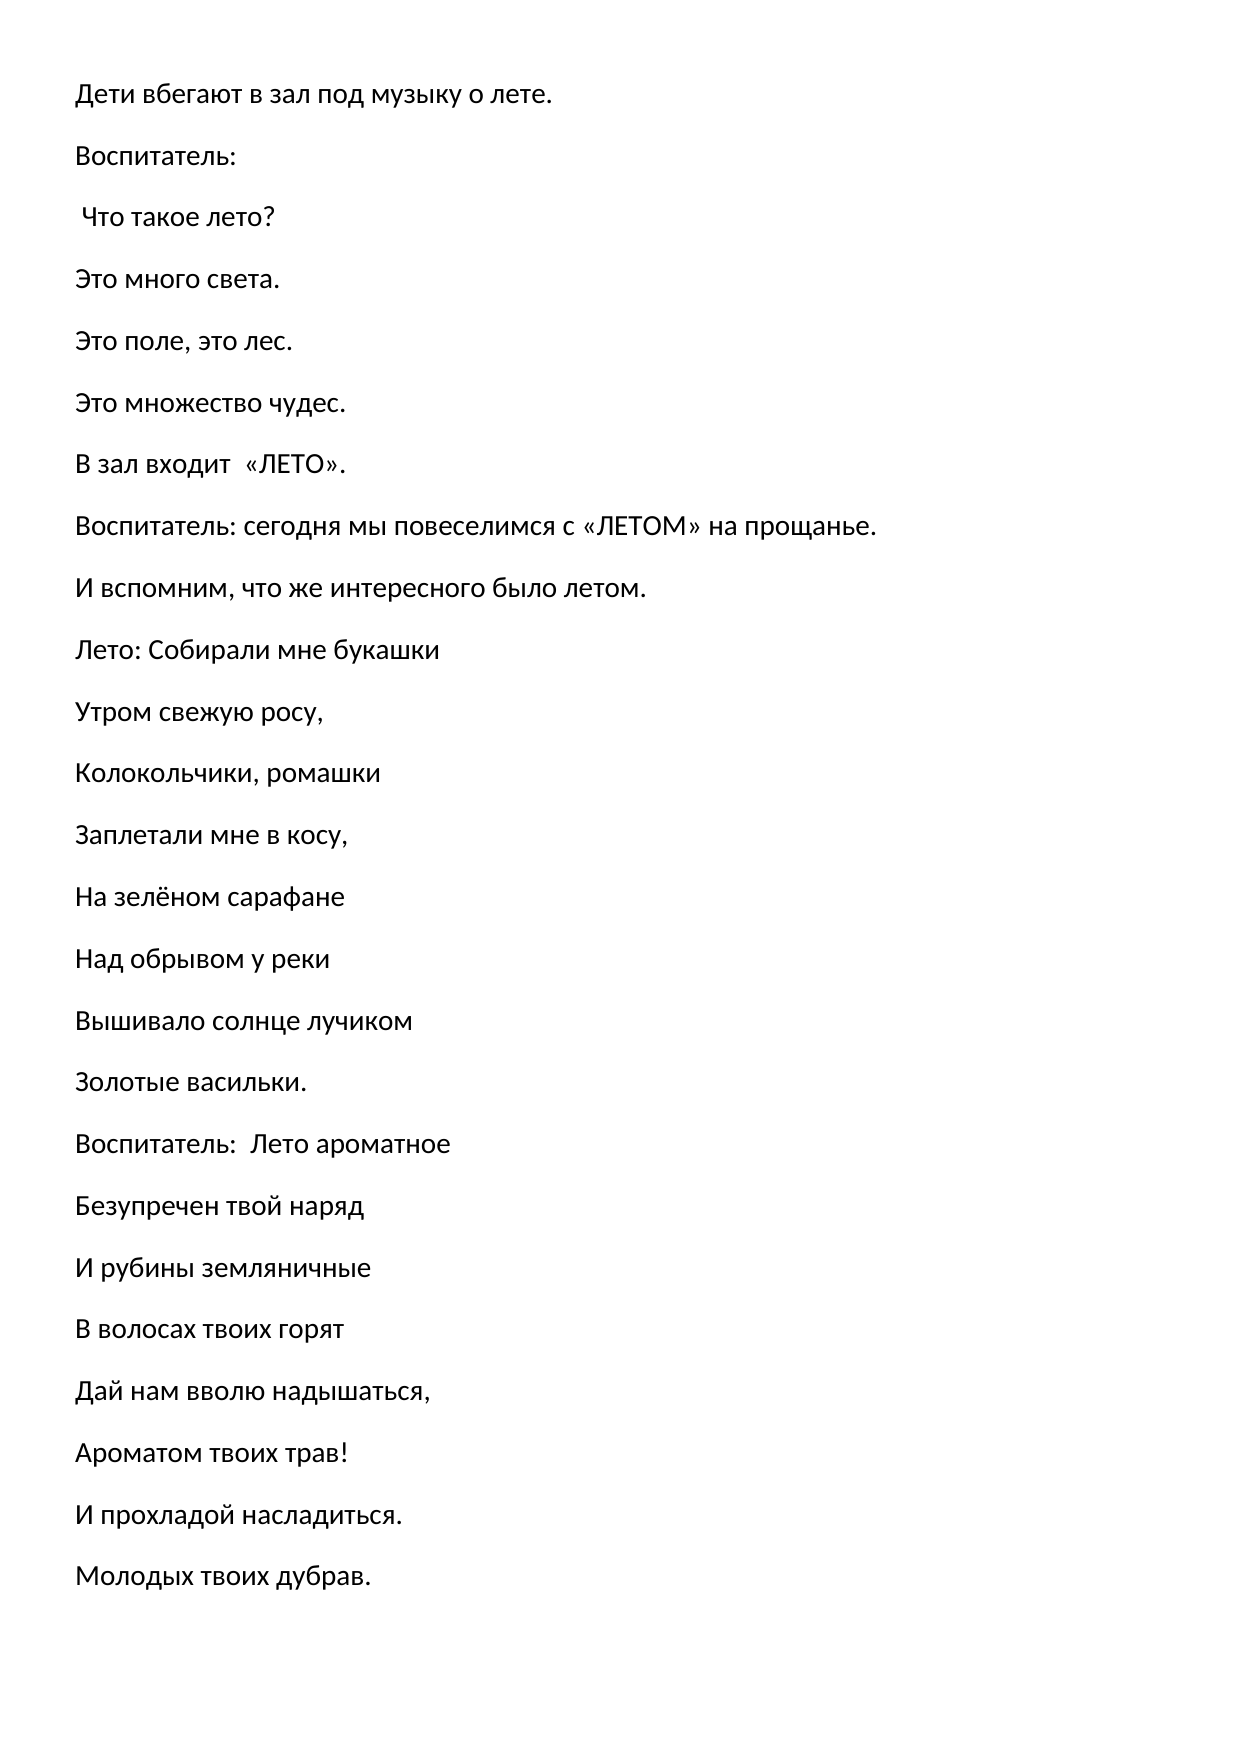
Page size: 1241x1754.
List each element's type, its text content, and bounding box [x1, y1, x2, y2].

text Ароматом твоих трав! [75, 1434, 1165, 1469]
text И прохладой насладиться. [75, 1496, 1165, 1531]
text Безупречен твой наряд [75, 1187, 1165, 1222]
text Это множество чудес. [75, 384, 1165, 419]
text Воспитатель: сегодня мы повеселимся с «ЛЕТОМ» на прощанье. [75, 507, 1165, 543]
text Вышивало солнце лучиком [75, 1002, 1165, 1037]
text И вспомним, что же интересного было летом. [75, 569, 1165, 605]
text И рубины земляничные [75, 1249, 1165, 1284]
text Молодых твоих дубрав. [75, 1557, 1165, 1593]
text Что такое лето? [75, 198, 1165, 234]
text Колокольчики, ромашки [75, 754, 1165, 790]
text Дай нам вволю надышаться, [75, 1372, 1165, 1408]
text В волосах твоих горят [75, 1310, 1165, 1346]
text В зал входит «ЛЕТО». [75, 446, 1165, 481]
text Над обрывом у реки [75, 940, 1165, 975]
text Воспитатель: [75, 137, 1165, 172]
text Воспитатель: Лето ароматное [75, 1125, 1165, 1161]
text Утром свежую росу, [75, 693, 1165, 728]
text Золотые васильки. [75, 1063, 1165, 1099]
text Дети вбегают в зал под музыку о лете. [75, 75, 1165, 111]
text На зелёном сарафане [75, 878, 1165, 914]
text Это поле, это лес. [75, 322, 1165, 358]
text Заплетали мне в косу, [75, 816, 1165, 852]
text Лето: Собирали мне букашки [75, 631, 1165, 667]
text Это много света. [75, 260, 1165, 296]
